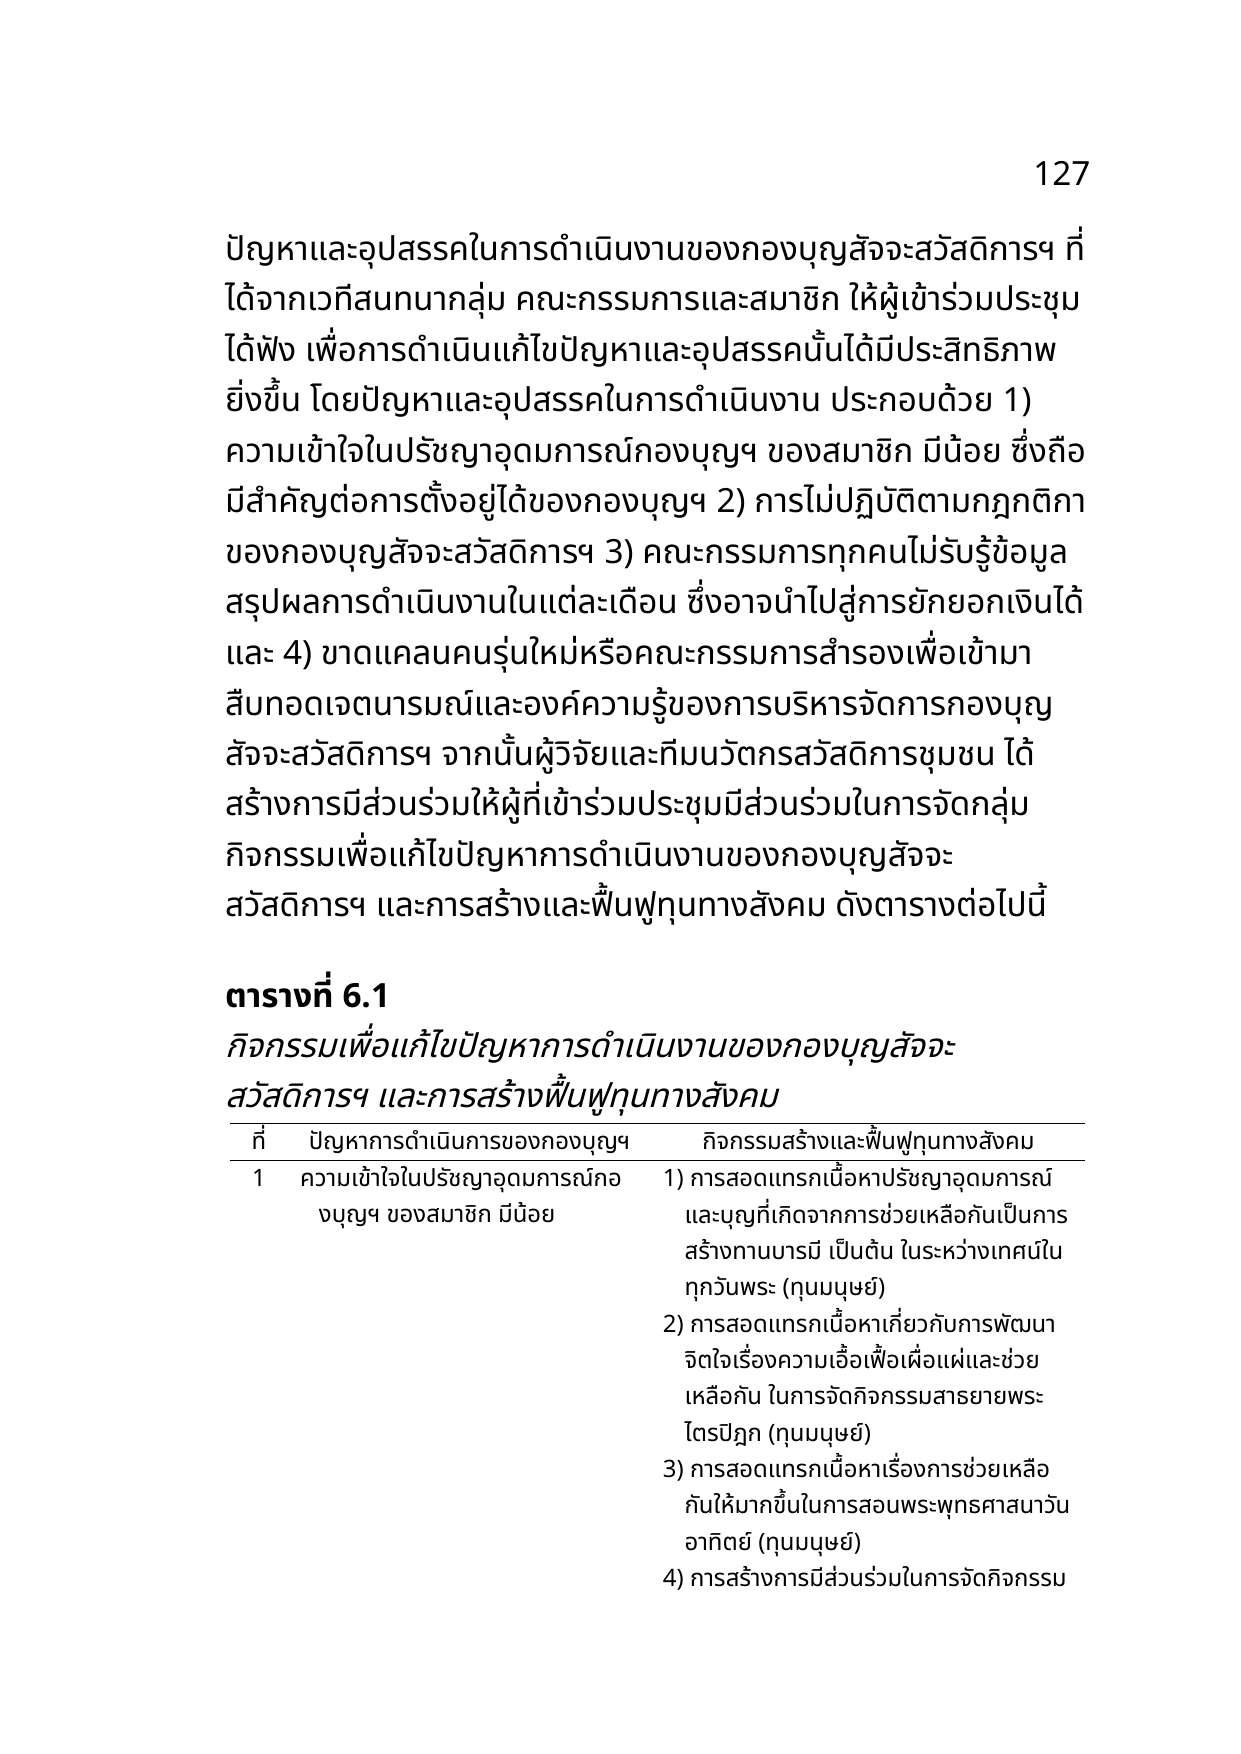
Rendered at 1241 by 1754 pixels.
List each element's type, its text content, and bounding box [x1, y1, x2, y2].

table_header ที่ [230, 1124, 287, 1160]
table_cell 1 [230, 1161, 287, 1598]
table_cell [287, 1161, 651, 1598]
text กิจกรรมเพื่อแก้ไขปัญหาการดำเนินงานของกองบุญสัจจะสวัสดิการฯ และการสร้างฟื้นฟูทุนทางสังคม [225, 1022, 1090, 1123]
text ตารางที่ 6.1 [225, 971, 1090, 1022]
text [225, 225, 1090, 932]
table_header ปัญหาการดำเนินการของกองบุญฯ [287, 1124, 651, 1160]
table_header กิจกรรมสร้างและฟื้นฟูทุนทางสังคม [651, 1124, 1085, 1160]
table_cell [651, 1161, 1085, 1598]
